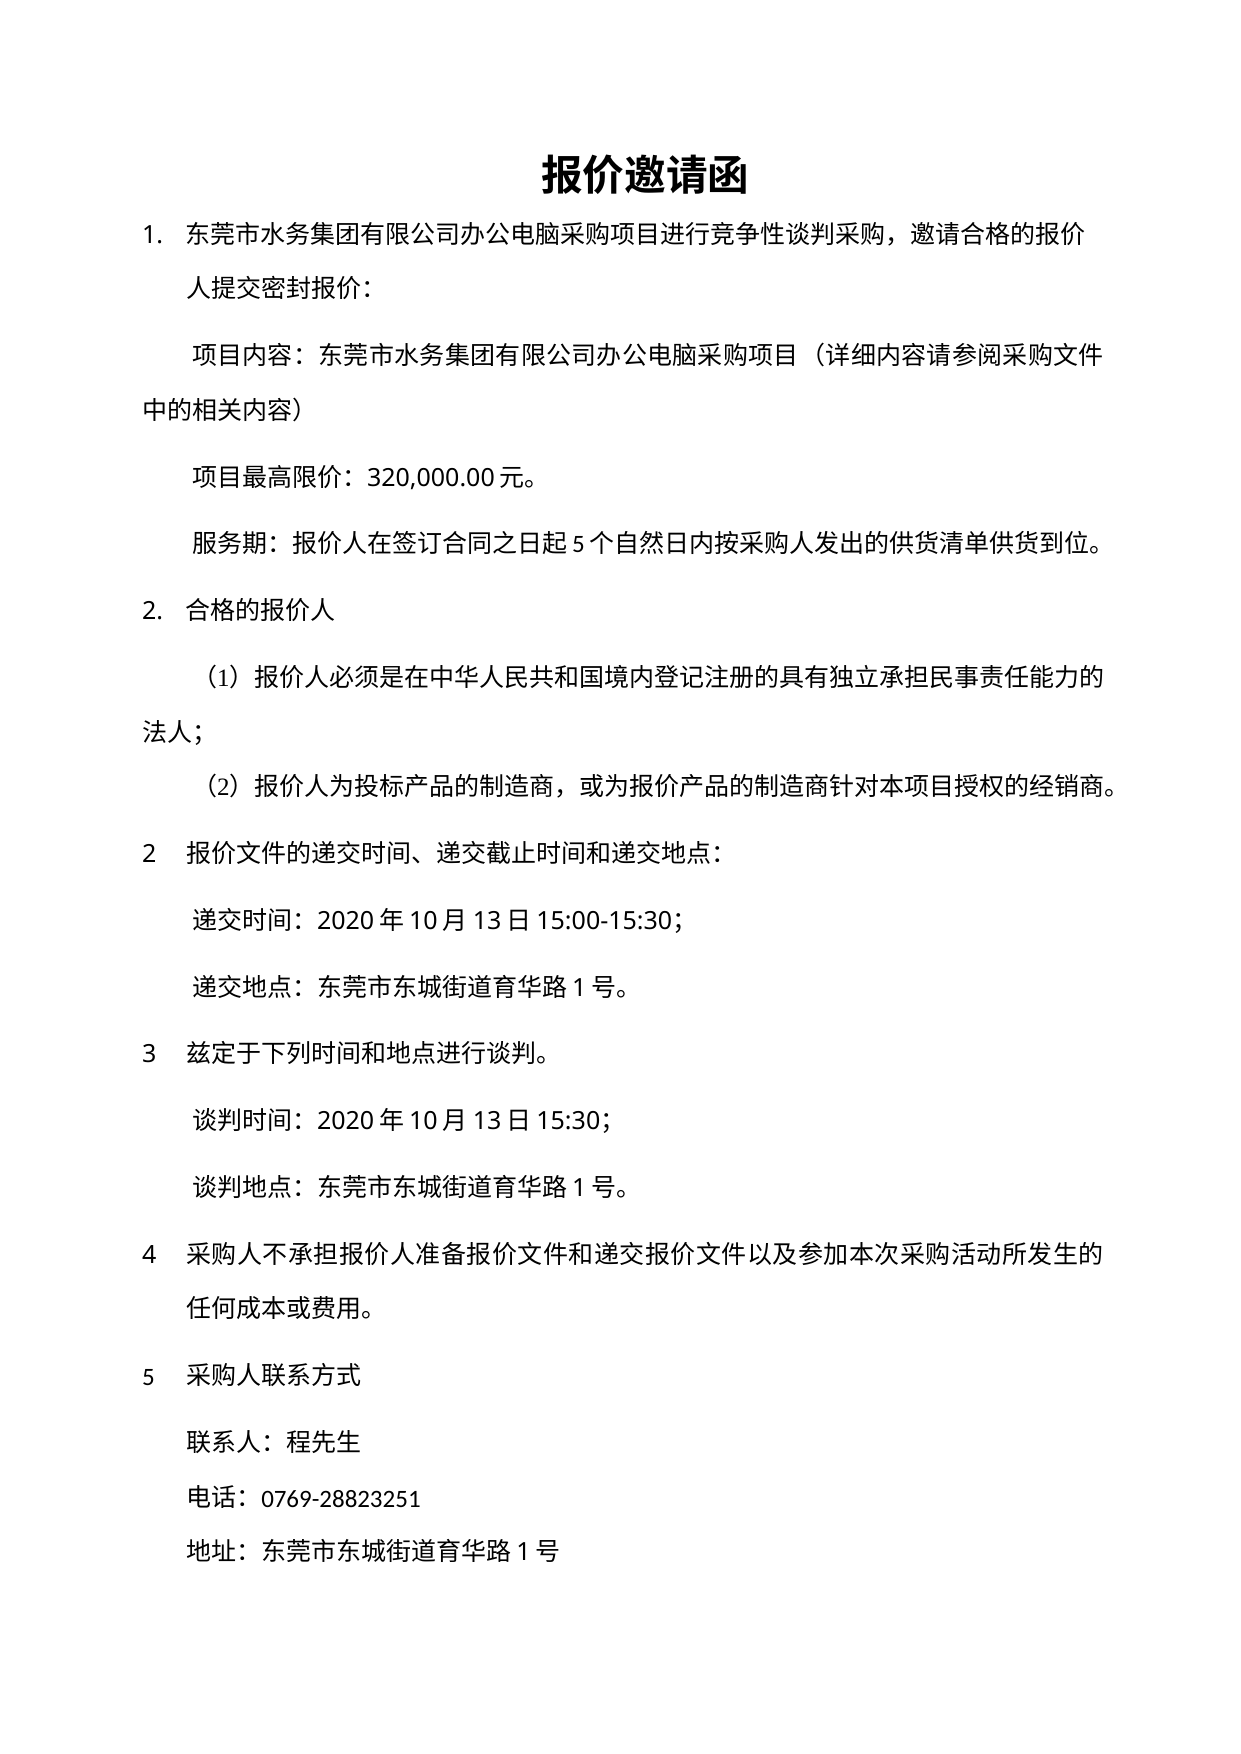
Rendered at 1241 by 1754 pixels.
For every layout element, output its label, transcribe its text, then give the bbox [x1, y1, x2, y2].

text 递交地点：东莞市东城街道育华路1号。 [142, 967, 1104, 1003]
list 采购人不承担报价人准备报价文件和递交报价文件以及参加本次采购活动所发生的任何成本或费用。 [142, 1234, 1104, 1325]
list 东莞市水务集团有限公司办公电脑采购项目进行竞争性谈判采购，邀请合格的报价人提交密封报价： [142, 214, 1104, 305]
text 报价邀请函 [186, 142, 1104, 202]
text 谈判时间：2020年10月13日15:30； [142, 1101, 1104, 1137]
text 电话：0769-28823251 [186, 1477, 1104, 1513]
list 兹定于下列时间和地点进行谈判。 [142, 1034, 1104, 1070]
text 递交时间：2020年10月13日15:00-15:30； [142, 900, 1104, 936]
list 报价文件的递交时间、递交截止时间和递交地点： [142, 833, 1104, 869]
list 采购人联系方式 [142, 1356, 1104, 1392]
text 地址：东莞市东城街道育华路1号 [186, 1531, 1104, 1568]
text 项目内容：东莞市水务集团有限公司办公电脑采购项目（详细内容请参阅采购文件中的相关内容） [142, 336, 1104, 426]
text 服务期：报价人在签订合同之日起5个自然日内按采购人发出的供货清单供货到位。 [142, 524, 1104, 560]
text （2）报价人为投标产品的制造商，或为报价产品的制造商针对本项目授权的经销商。 [142, 766, 1104, 803]
text 项目最高限价：320,000.00元。 [142, 457, 1104, 493]
list 合格的报价人 [142, 591, 1104, 627]
text 谈判地点：东莞市东城街道育华路1号。 [142, 1168, 1104, 1204]
text （1）报价人必须是在中华人民共和国境内登记注册的具有独立承担民事责任能力的法人； [142, 658, 1104, 748]
text 联系人：程先生 [186, 1423, 1104, 1459]
